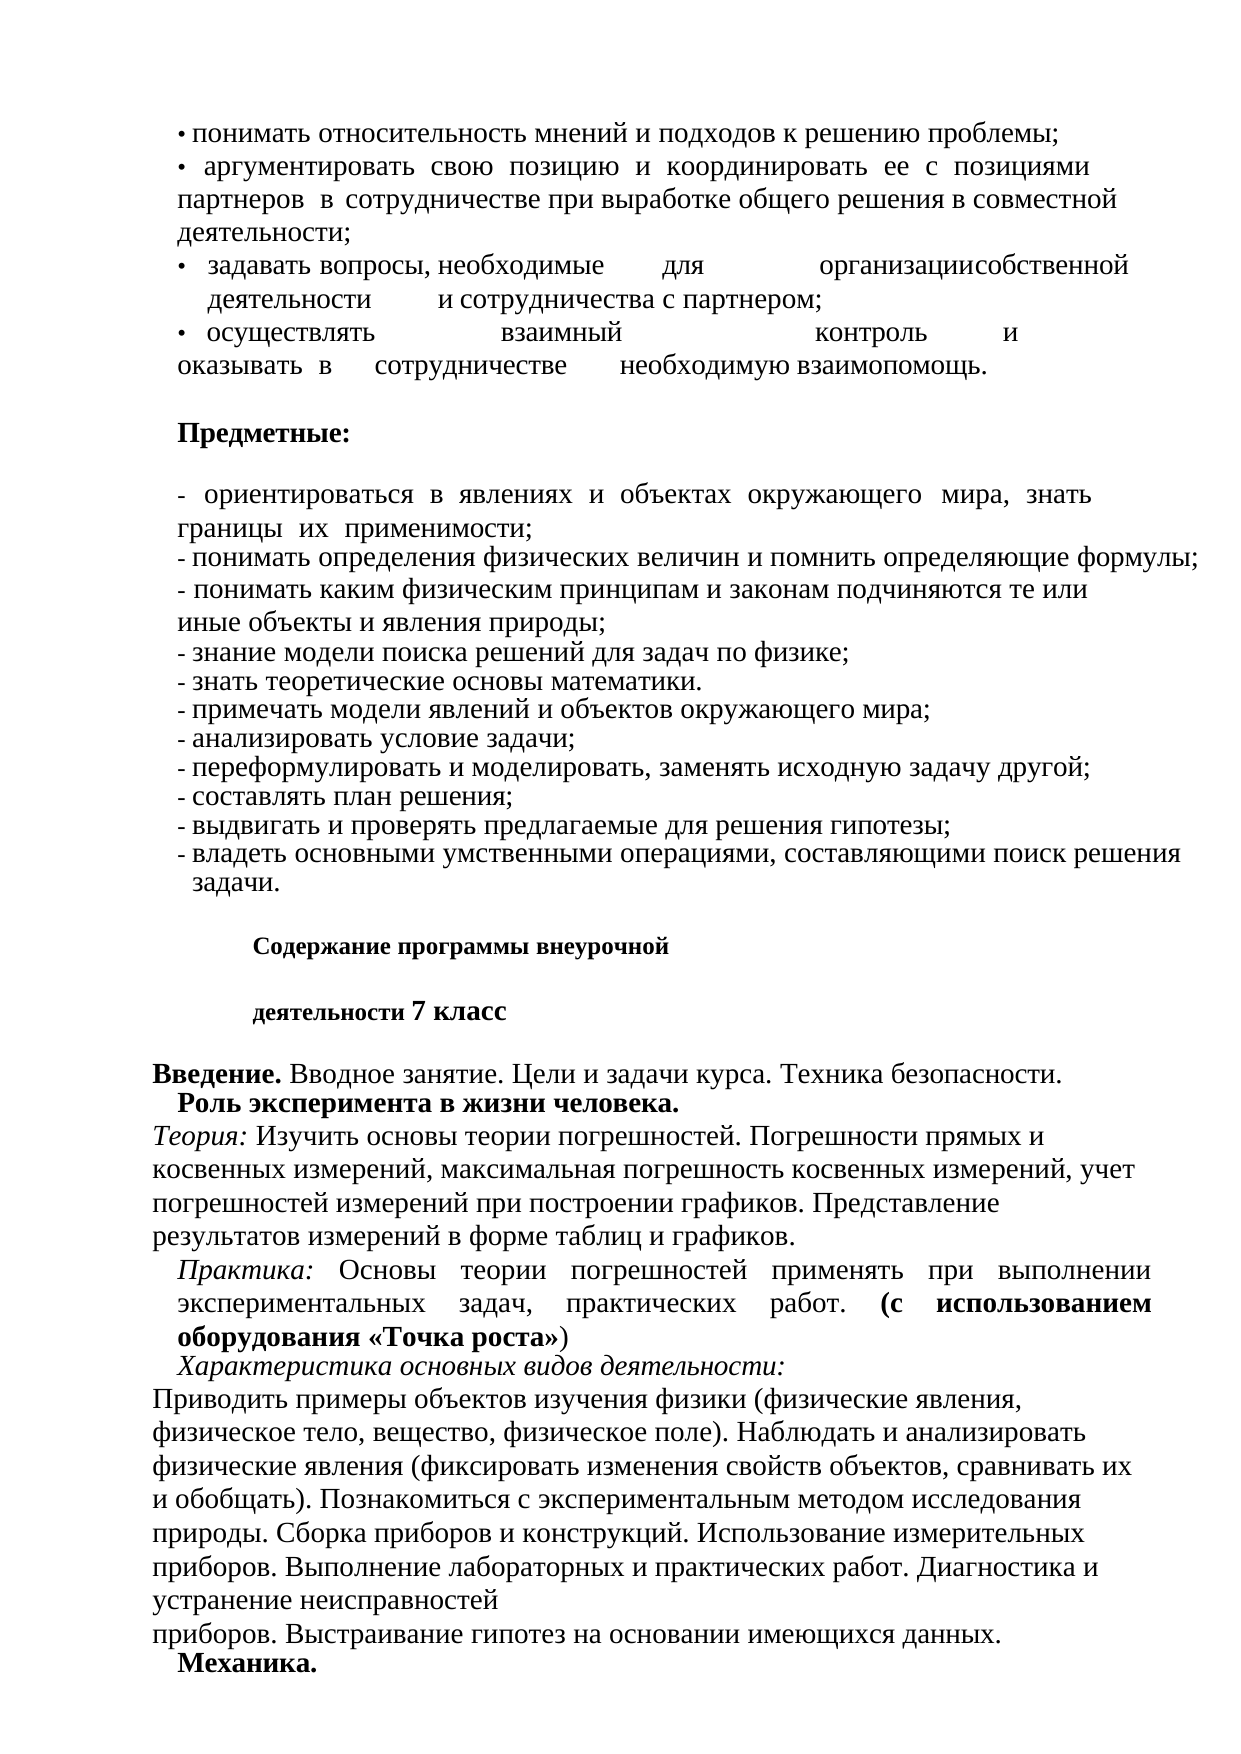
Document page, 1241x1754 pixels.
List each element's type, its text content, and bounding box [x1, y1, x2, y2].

list понимать определения физических величин и помнить определяющие формулы; [177, 544, 1209, 572]
list осуществлять взаимный контроль и оказывать в сотрудничестве необходимую взаимопомощь. [177, 315, 1151, 381]
list понимать каким физическим принципам и законам подчиняются те или иные объекты и явления природы; [177, 572, 1151, 638]
list выдвигать и проверять предлагаемые для решения гипотезы; [177, 811, 1209, 840]
text Практика: Основы теории погрешностей применять при выполнении экспериментальных задач, практических работ. (с использованием оборудования «Точка роста») [177, 1252, 1152, 1353]
list аргументировать свою позицию и координировать ее с позициями партнеров в сотрудничестве при выработке общего решения в совместной деятельности; [177, 149, 1151, 248]
list анализировать условие задачи; [177, 725, 1209, 753]
list переформулировать и моделировать, заменять исходную задачу другой; [177, 753, 1209, 782]
subtitle Предметные: [177, 415, 1209, 448]
list задавать вопросы, необходимые для организации собственной деятельности и сотрудничества с партнером; [177, 248, 1152, 314]
list знать теоретические основы математики. [177, 667, 1209, 696]
list ориентироваться в явлениях и объектах окружающего мира, знать границы их применимости; [177, 477, 1151, 544]
list составлять план решения; [177, 782, 1209, 811]
list примечать модели явлений и объектов окружающего мира; [177, 696, 1209, 725]
subtitle Содержание программы внеурочной деятельности 7 класс [252, 931, 758, 1027]
text приборов. Выстраивание гипотез на основании имеющихся данных. [152, 1616, 1209, 1649]
text Характеристика основных видов деятельности: [177, 1353, 1209, 1381]
list владеть основными умственными операциями, составляющими поиск решения задачи. [177, 840, 1209, 897]
subtitle Механика. [177, 1649, 1209, 1678]
text Приводить примеры объектов изучения физики (физические явления, физическое тело, вещество, физическое поле). Наблюдать и анализировать физические явления (фиксировать изменения свойств объектов, сравнивать их и обобщать). Познакомиться с экспериментальным методом исследования природы. Сборка приборов и конструкций. Использование измерительных приборов. Выполнение лабораторных и практических работ. Диагностика и устранение неисправностей [152, 1381, 1152, 1616]
text Теория: Изучить основы теории погрешностей. Погрешности прямых и косвенных измерений, максимальная погрешность косвенных измерений, учет погрешностей измерений при построении графиков. Представление результатов измерений в форме таблиц и графиков. [152, 1118, 1152, 1252]
list знание модели поиска решений для задач по физике; [177, 638, 1209, 667]
subtitle Роль эксперимента в жизни человека. [177, 1089, 1209, 1118]
list понимать относительность мнений и подходов к решению проблемы; [177, 115, 1209, 149]
text Введение. Вводное занятие. Цели и задачи курса. Техника безопасности. [152, 1061, 1209, 1089]
